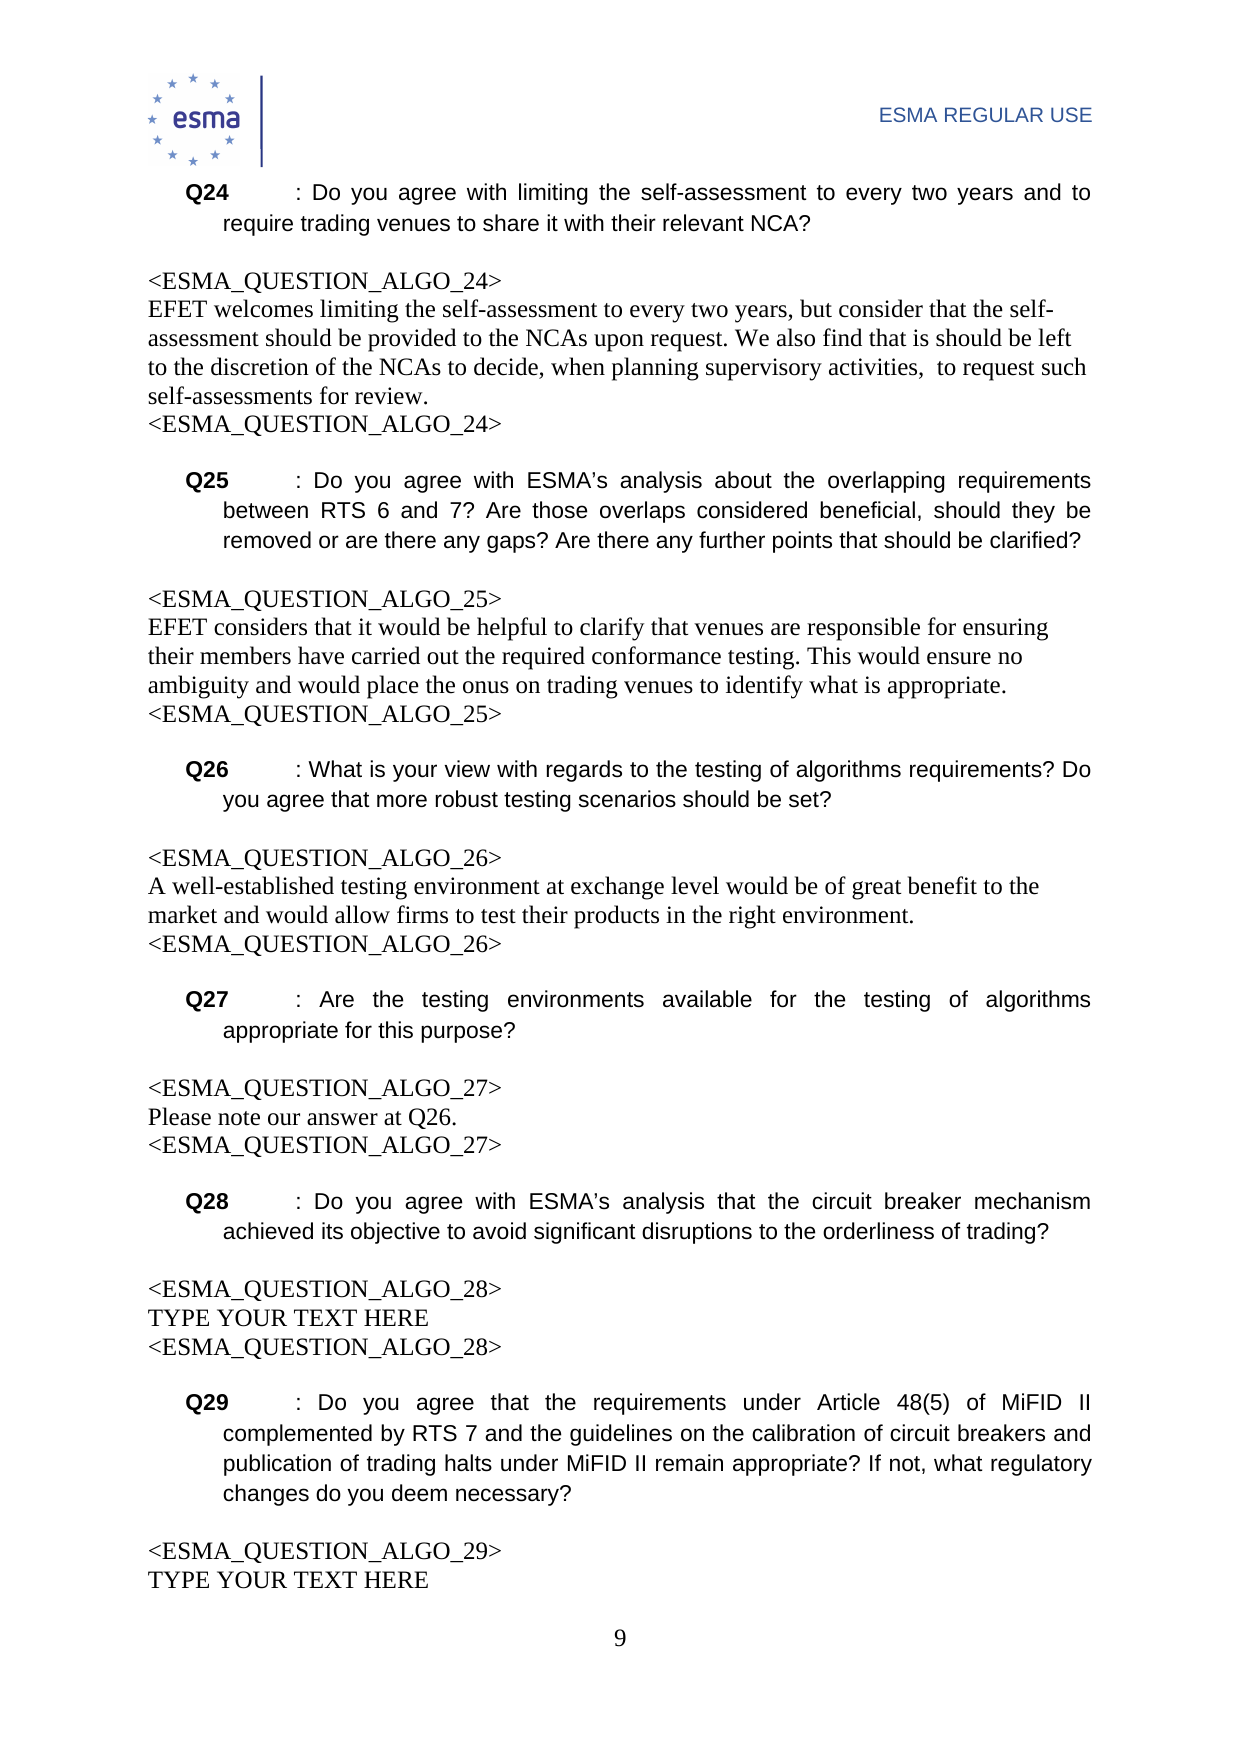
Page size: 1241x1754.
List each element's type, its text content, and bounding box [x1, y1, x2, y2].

text EFET considers that it would be helpful to clarify that venues are responsible for ensuring their members have carried out the required conformance testing. This would ensure no ambiguity and would place the onus on trading venues to identify what is appropriate. [148, 612, 1092, 699]
text <ESMA_QUESTION_ALGO_26> [148, 843, 1092, 871]
list : Are the testing environments available for the testing of algorithms appropriate for this purpose? [185, 986, 1092, 1043]
text <ESMA_QUESTION_ALGO_25> [148, 584, 1092, 612]
text Please note our answer at Q26. [148, 1102, 1092, 1130]
list : Do you agree with ESMA’s analysis about the overlapping requirements between RTS 6 and 7? Are those overlaps considered beneficial, should they be removed or are there any gaps? Are there any further points that should be clarified? [185, 467, 1092, 554]
text <ESMA_QUESTION_ALGO_28> [148, 1274, 1092, 1303]
text <ESMA_QUESTION_ALGO_25> [148, 699, 1092, 727]
text <ESMA_QUESTION_ALGO_28> [148, 1332, 1092, 1361]
list : Do you agree that the requirements under Article 48(5) of MiFID II complemented by RTS 7 and the guidelines on the calibration of circuit breakers and publication of trading halts under MiFID II remain appropriate? If not, what regulatory changes do you deem necessary? [185, 1389, 1092, 1506]
list : What is your view with regards to the testing of algorithms requirements? Do you agree that more robust testing scenarios should be set? [185, 756, 1092, 813]
list : Do you agree with ESMA’s analysis that the circuit breaker mechanism achieved its objective to avoid significant disruptions to the orderliness of trading? [185, 1188, 1092, 1244]
text EFET welcomes limiting the self-assessment to every two years, but consider that the self-assessment should be provided to the NCAs upon request. We also find that is should be left to the discretion of the NCAs to decide, when planning supervisory activities, to request such self-assessments for review. [148, 294, 1092, 409]
text <ESMA_QUESTION_ALGO_26> [148, 929, 1092, 958]
text TYPE YOUR TEXT HERE [148, 1303, 1092, 1332]
picture [147, 73, 240, 166]
text <ESMA_QUESTION_ALGO_29> [148, 1536, 1092, 1565]
text <ESMA_QUESTION_ALGO_27> [148, 1073, 1092, 1102]
list : Do you agree with limiting the self-assessment to every two years and to require trading venues to share it with their relevant NCA? [185, 179, 1092, 236]
text TYPE YOUR TEXT HERE [148, 1565, 1092, 1594]
text A well-established testing environment at exchange level would be of great benefit to the market and would allow firms to test their products in the right environment. [148, 871, 1092, 929]
text <ESMA_QUESTION_ALGO_24> [148, 409, 1092, 438]
text <ESMA_QUESTION_ALGO_24> [148, 266, 1092, 294]
text <ESMA_QUESTION_ALGO_27> [148, 1130, 1092, 1159]
